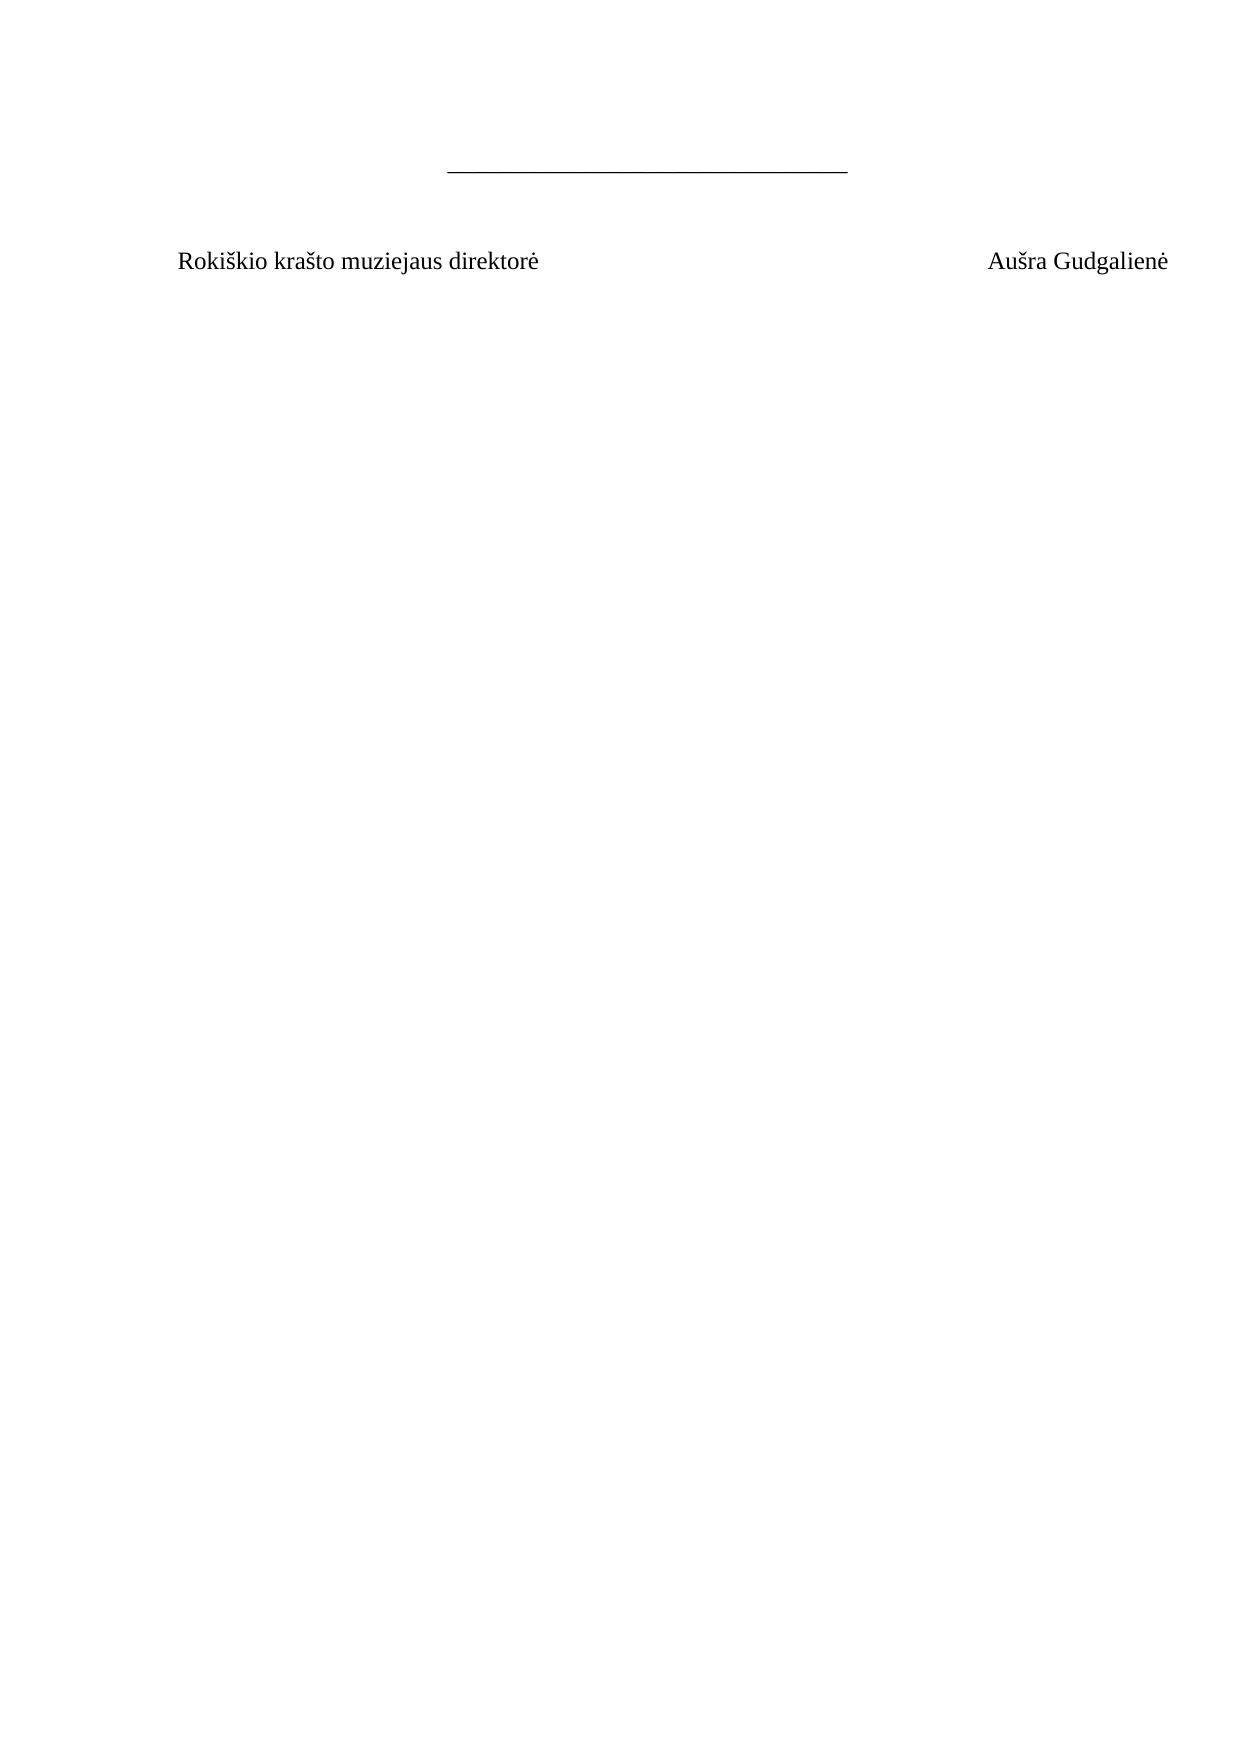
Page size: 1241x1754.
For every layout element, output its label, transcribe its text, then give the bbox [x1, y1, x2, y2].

text ________________________________ [177, 147, 1181, 176]
text Rokiškio krašto muziejaus direktorė Aušra Gudgalienė [177, 246, 1181, 275]
